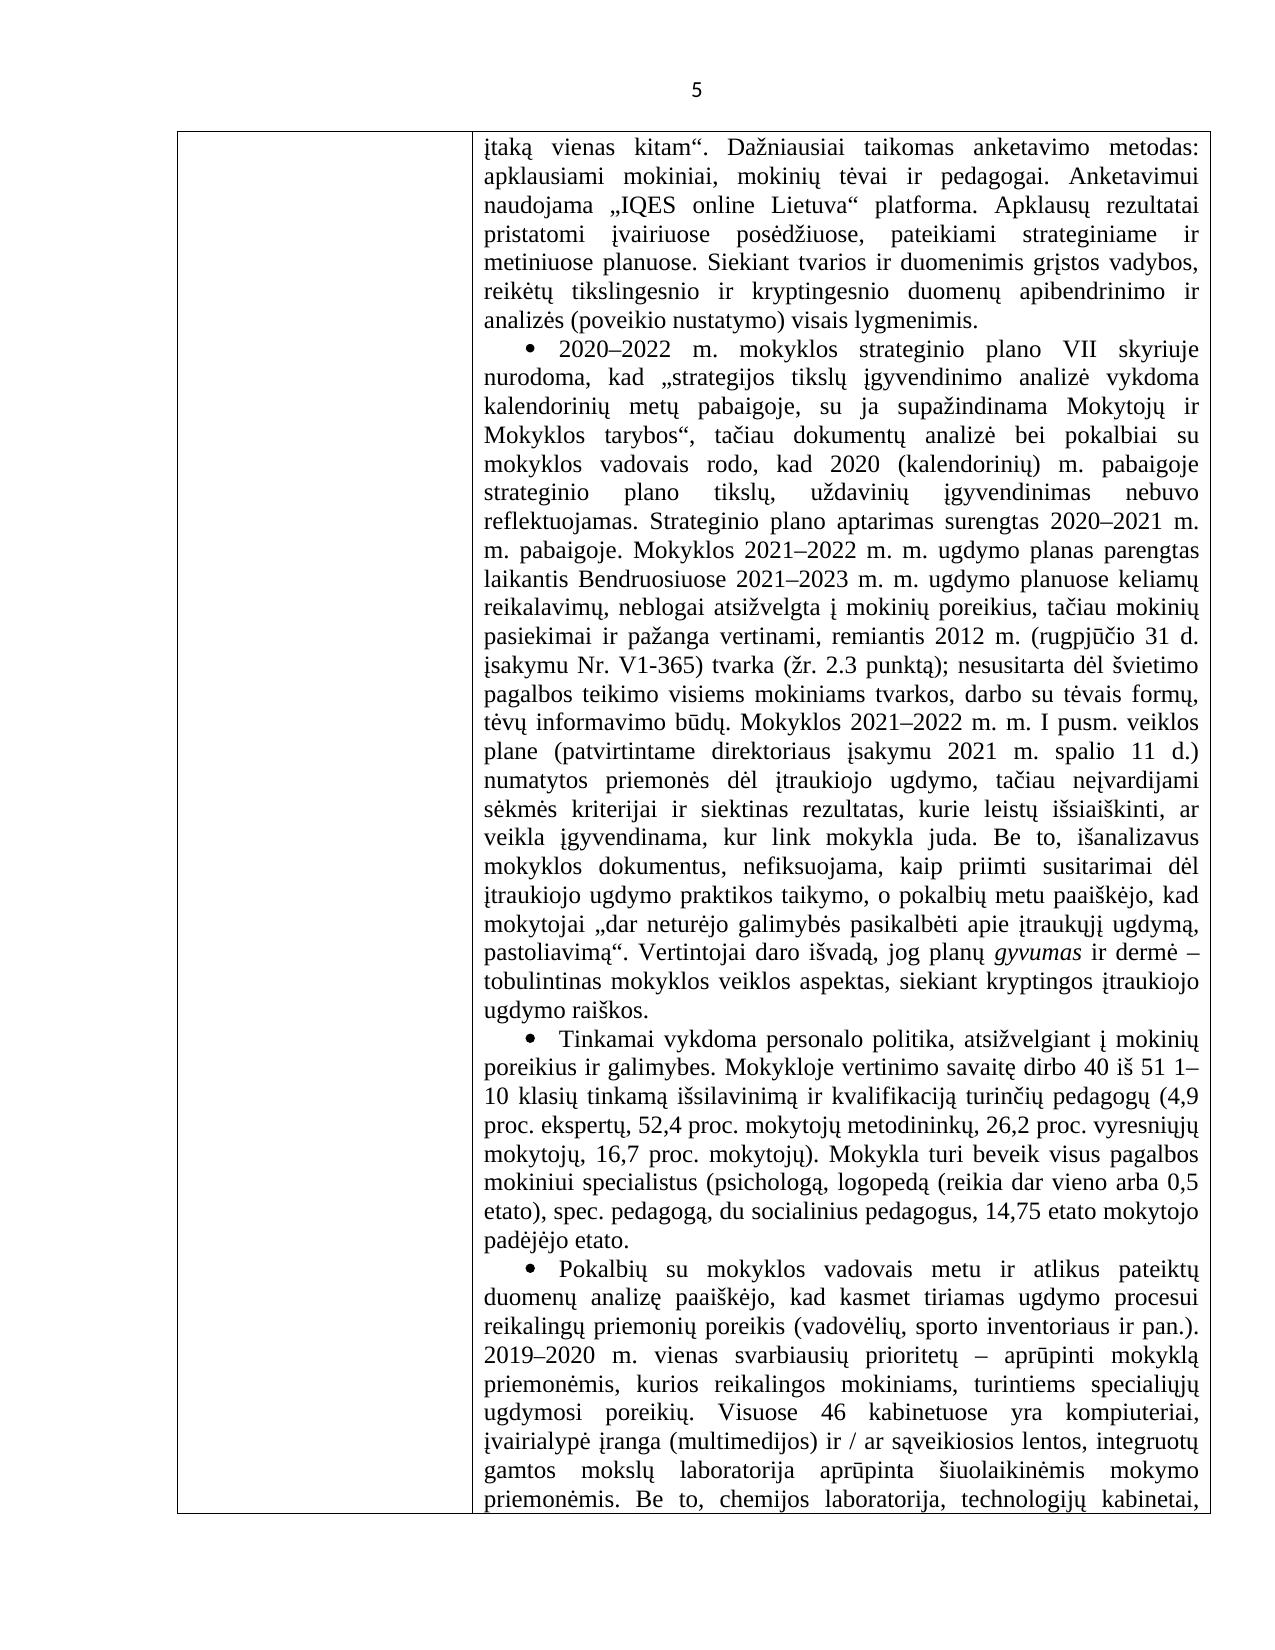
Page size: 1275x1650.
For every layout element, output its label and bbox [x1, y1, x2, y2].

table_cell [473, 132, 1210, 1512]
table_cell [178, 132, 472, 1512]
